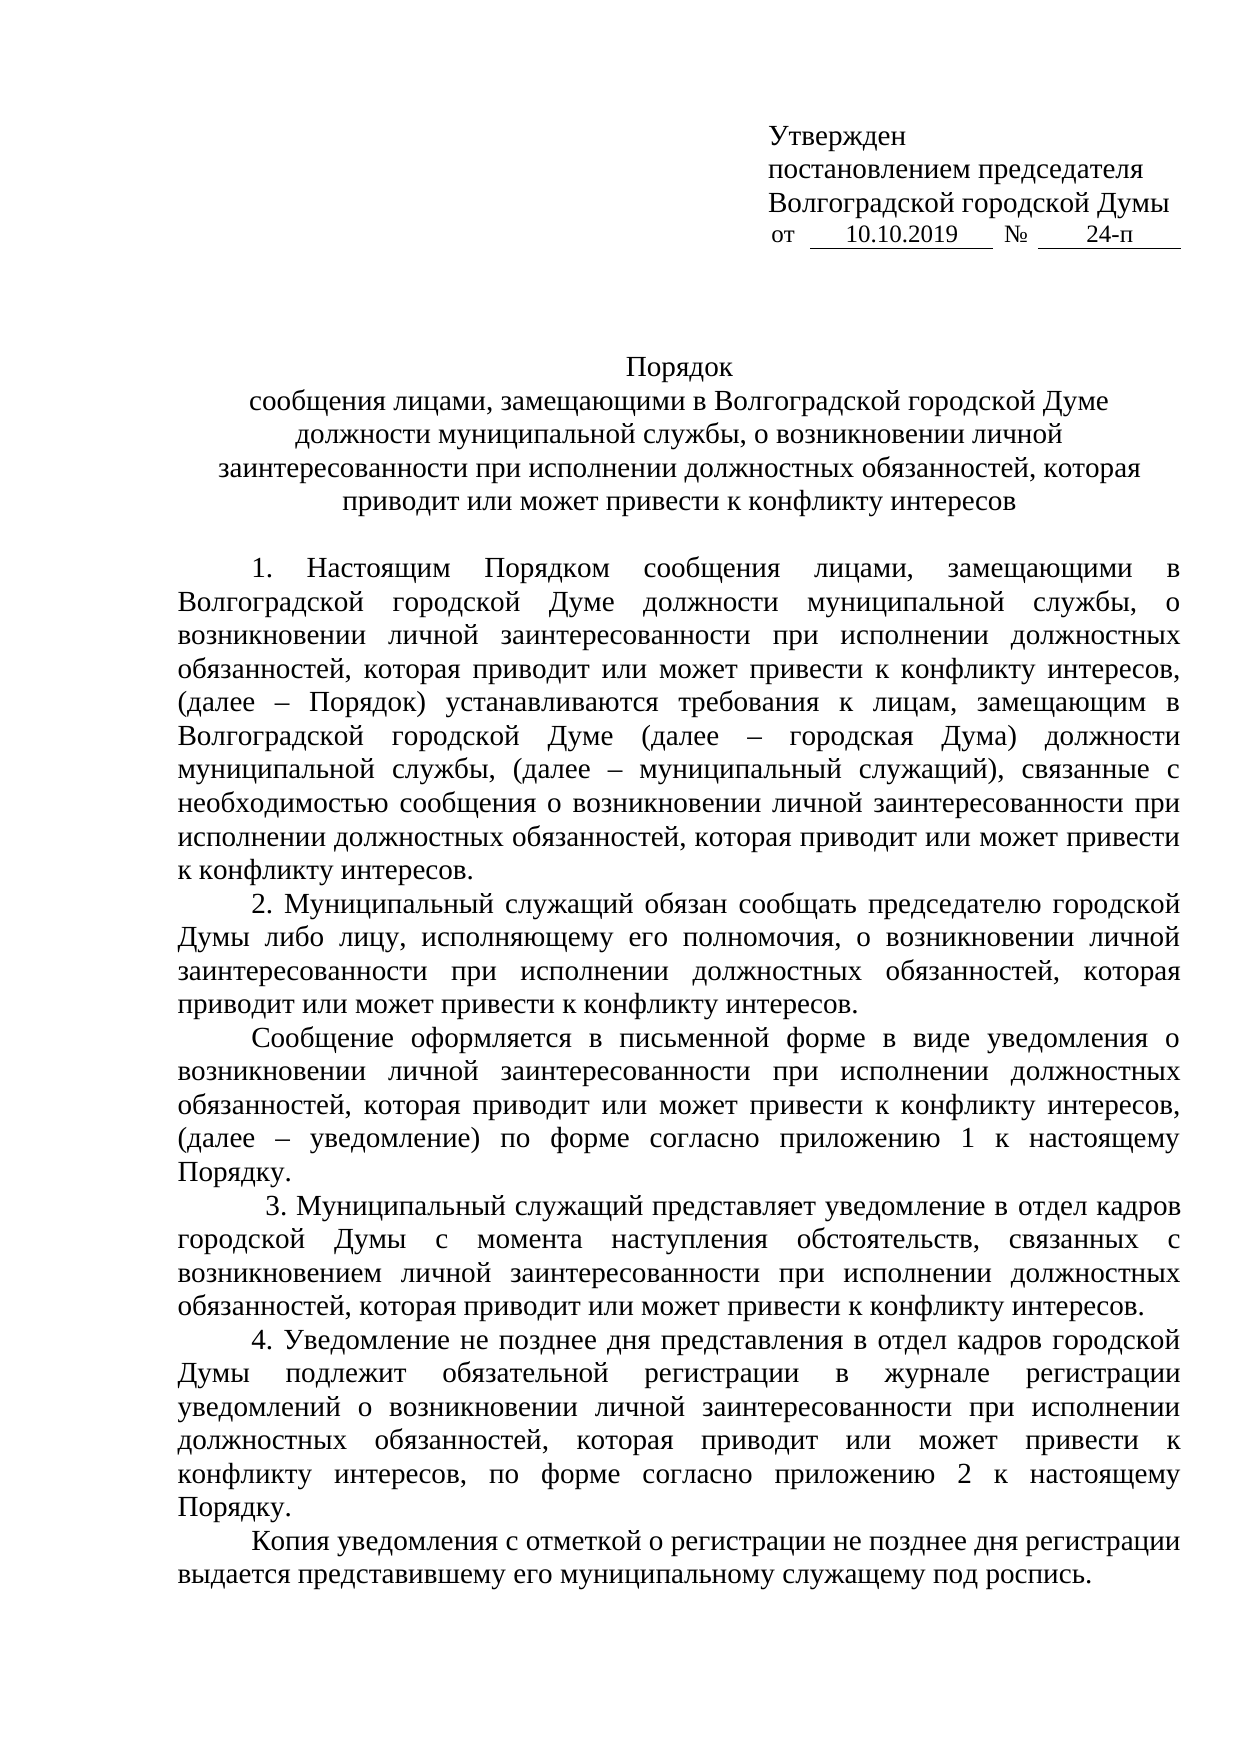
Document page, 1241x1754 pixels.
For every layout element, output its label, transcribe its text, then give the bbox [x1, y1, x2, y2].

table_header от [760, 219, 810, 247]
text 4. Уведомление не позднее дня представления в отдел кадров городской Думы подлежит обязательной регистрации в журнале регистрации уведомлений о возникновении личной заинтересованности при исполнении должностных обязанностей, которая приводит или может привести к конфликту интересов, по форме согласно приложению 2 к настоящему Порядку. [177, 1322, 1181, 1523]
title должности муниципальной службы, о возникновении личной заинтересованности при исполнении должностных обязанностей, которая приводит или может привести к конфликту интересов [177, 416, 1181, 517]
title Порядок [177, 349, 1181, 383]
text Волгоградской городской Думы [768, 185, 1181, 219]
text 2. Муниципальный служащий обязан сообщать председателю городской Думы либо лицу, исполняющему его полномочия, о возникновении личной заинтересованности при исполнении должностных обязанностей, которая приводит или может привести к конфликту интересов. [177, 886, 1181, 1020]
text Копия уведомления с отметкой о регистрации не позднее дня регистрации выдается представившему его муниципальному служащему под роспись. [177, 1523, 1181, 1590]
text 3. Муниципальный служащий представляет уведомление в отдел кадров городской Думы с момента наступления обстоятельств, связанных с возникновением личной заинтересованности при исполнении должностных обязанностей, которая приводит или может привести к конфликту интересов. [177, 1188, 1181, 1322]
table_header 24-п [1038, 219, 1181, 247]
text 1. Настоящим Порядком сообщения лицами, замещающими в Волгоградской городской Думе должности муниципальной службы, о возникновении личной заинтересованности при исполнении должностных обязанностей, которая приводит или может привести к конфликту интересов, (далее – Порядок) устанавливаются требования к лицам, замещающим в Волгоградской городской Думе (далее – городская Дума) должности муниципальной службы, (далее – муниципальный служащий), связанные с необходимостью сообщения о возникновении личной заинтересованности при исполнении должностных обязанностей, которая приводит или может привести к конфликту интересов. [177, 550, 1181, 886]
text постановлением председателя [768, 152, 1181, 185]
text Сообщение оформляется в письменной форме в виде уведомления о возникновении личной заинтересованности при исполнении должностных обязанностей, которая приводит или может привести к конфликту интересов, (далее – уведомление) по форме согласно приложению 1 к настоящему Порядку. [177, 1020, 1181, 1188]
table_header 10.10.2019 [810, 219, 993, 247]
table_header № [993, 219, 1038, 247]
title сообщения лицами, замещающими в Волгоградской городской Думе [177, 383, 1181, 416]
text Утвержден [768, 118, 1181, 152]
